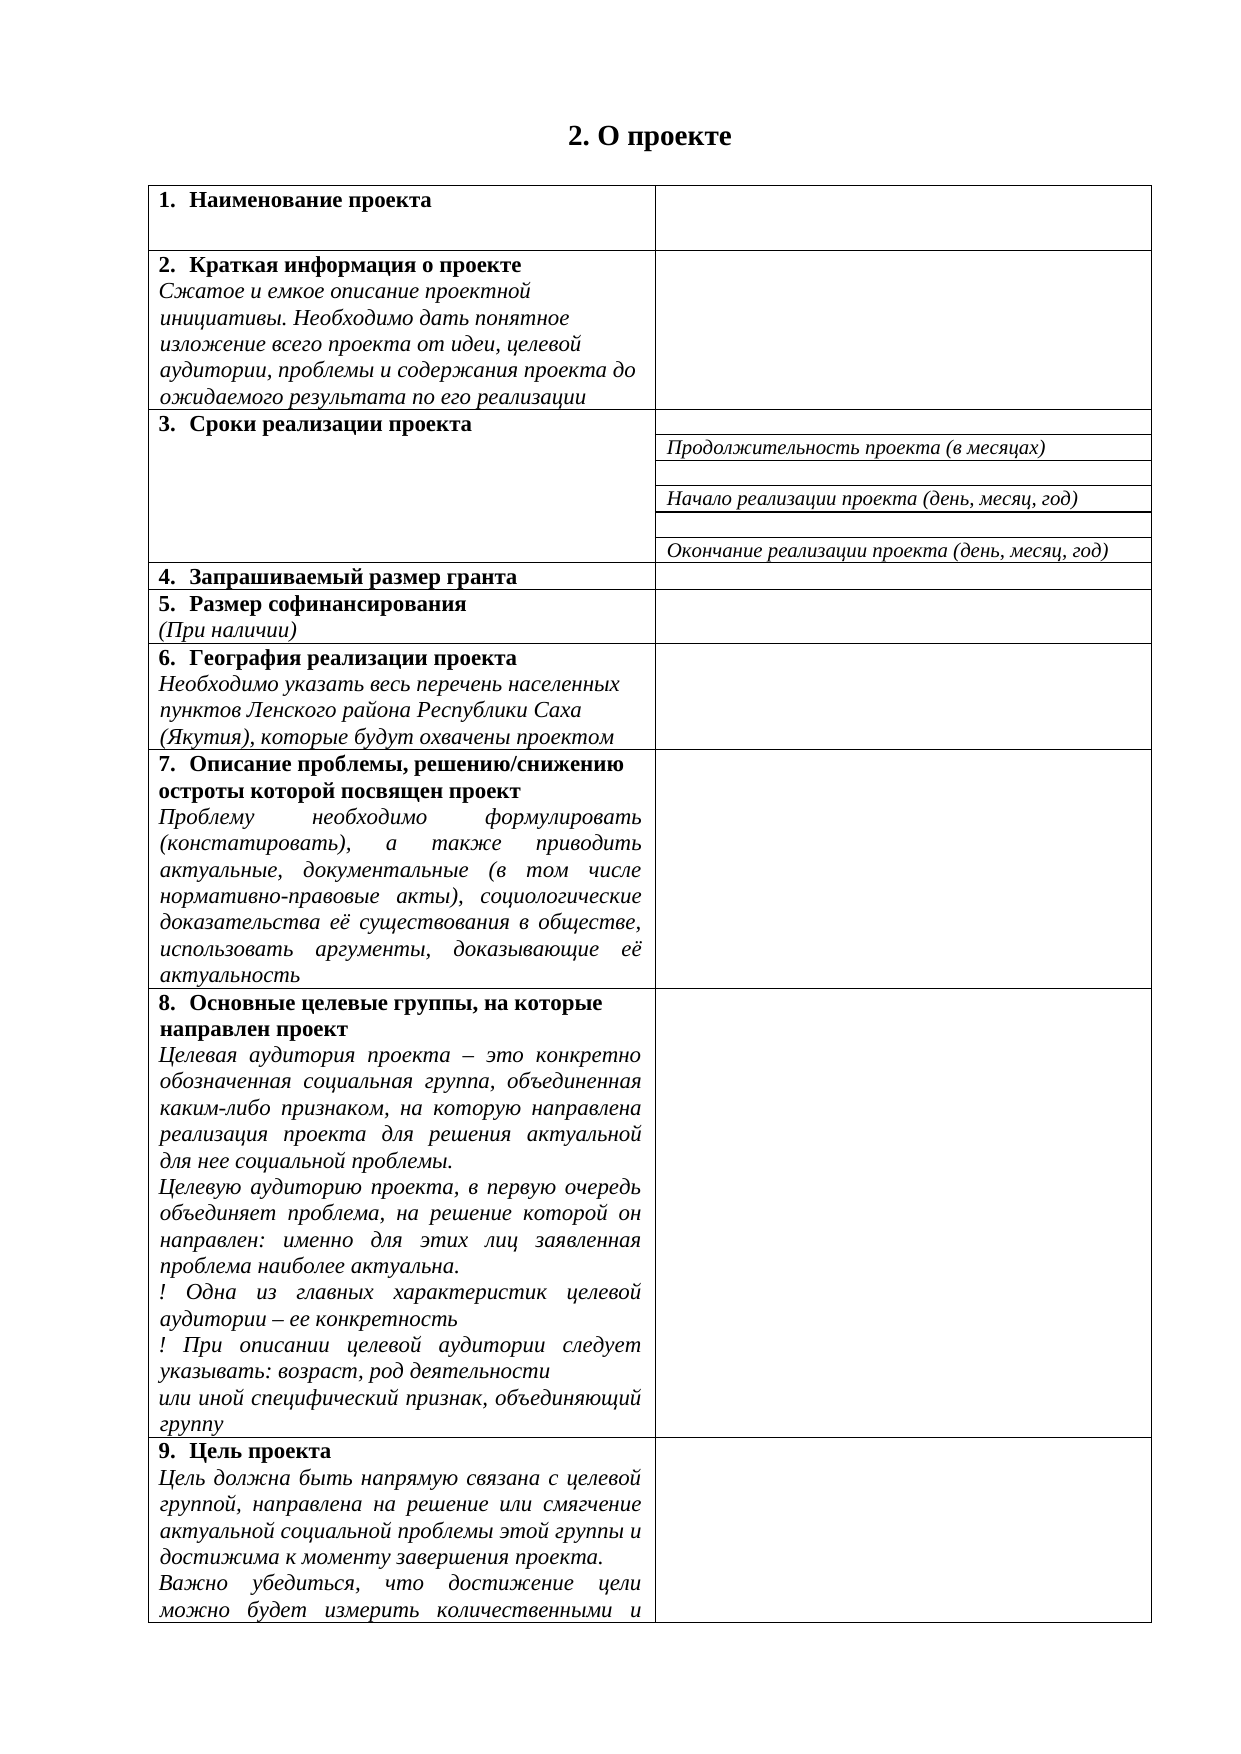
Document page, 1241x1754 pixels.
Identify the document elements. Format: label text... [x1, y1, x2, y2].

table_cell [656, 644, 1151, 749]
table_cell [656, 513, 1151, 537]
table_cell [656, 750, 1151, 987]
text 2. О проекте [148, 118, 1152, 152]
table_cell Размер софинансирования (При наличии) [149, 590, 655, 643]
table_cell Краткая информация о проекте Сжатое и емкое описание проектной инициативы. Необходимо дать понятное изложение всего проекта от идеи, целевой аудитории, проблемы и содержания проекта до ожидаемого результата по его реализации [149, 251, 655, 409]
table_header [656, 186, 1151, 250]
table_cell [149, 1438, 655, 1622]
table_cell Описание проблемы, решению/снижению остроты которой посвящен проект Проблему необходимо формулировать (констатировать), а также приводить актуальные, документальные (в том числе нормативно-правовые акты), социологические доказательства её существования в обществе, использовать аргументы, доказывающие её актуальность [149, 750, 655, 987]
table_cell [656, 410, 1151, 434]
table_cell Продолжительность проекта (в месяцах) [656, 435, 1151, 460]
table_header Наименование проекта [149, 186, 655, 250]
table_cell География реализации проекта Необходимо указать весь перечень населенных пунктов Ленского района Республики Саха (Якутия), которые будут охвачены проектом [149, 644, 655, 749]
table_cell [656, 251, 1151, 409]
table_cell [656, 1438, 1151, 1622]
table_cell [656, 989, 1151, 1437]
table_cell [656, 461, 1151, 485]
table_cell Основные целевые группы, на которые направлен проект Целевая аудитория проекта – это конкретно обозначенная социальная группа, объединенная каким-либо признаком, на которую направлена реализация проекта для решения актуальной для нее социальной проблемы. Целевую аудиторию проекта, в первую очередь объединяет проблема, на решение которой он направлен: именно для этих лиц заявленная проблема наиболее актуальна. ! Одна из главных характеристик целевой аудитории – ее конкретность ! При описании целевой аудитории следует указывать: возраст, род деятельности или иной специфический признак, объединяющий группу [149, 989, 655, 1437]
table_cell [656, 590, 1151, 643]
table_cell [656, 563, 1151, 589]
table_cell Начало реализации проекта (день, месяц, год) [656, 486, 1151, 511]
table_cell Запрашиваемый размер гранта [149, 563, 655, 589]
table_cell Окончание реализации проекта (день, месяц, год) [656, 538, 1151, 562]
table_cell Сроки реализации проекта [149, 410, 655, 562]
